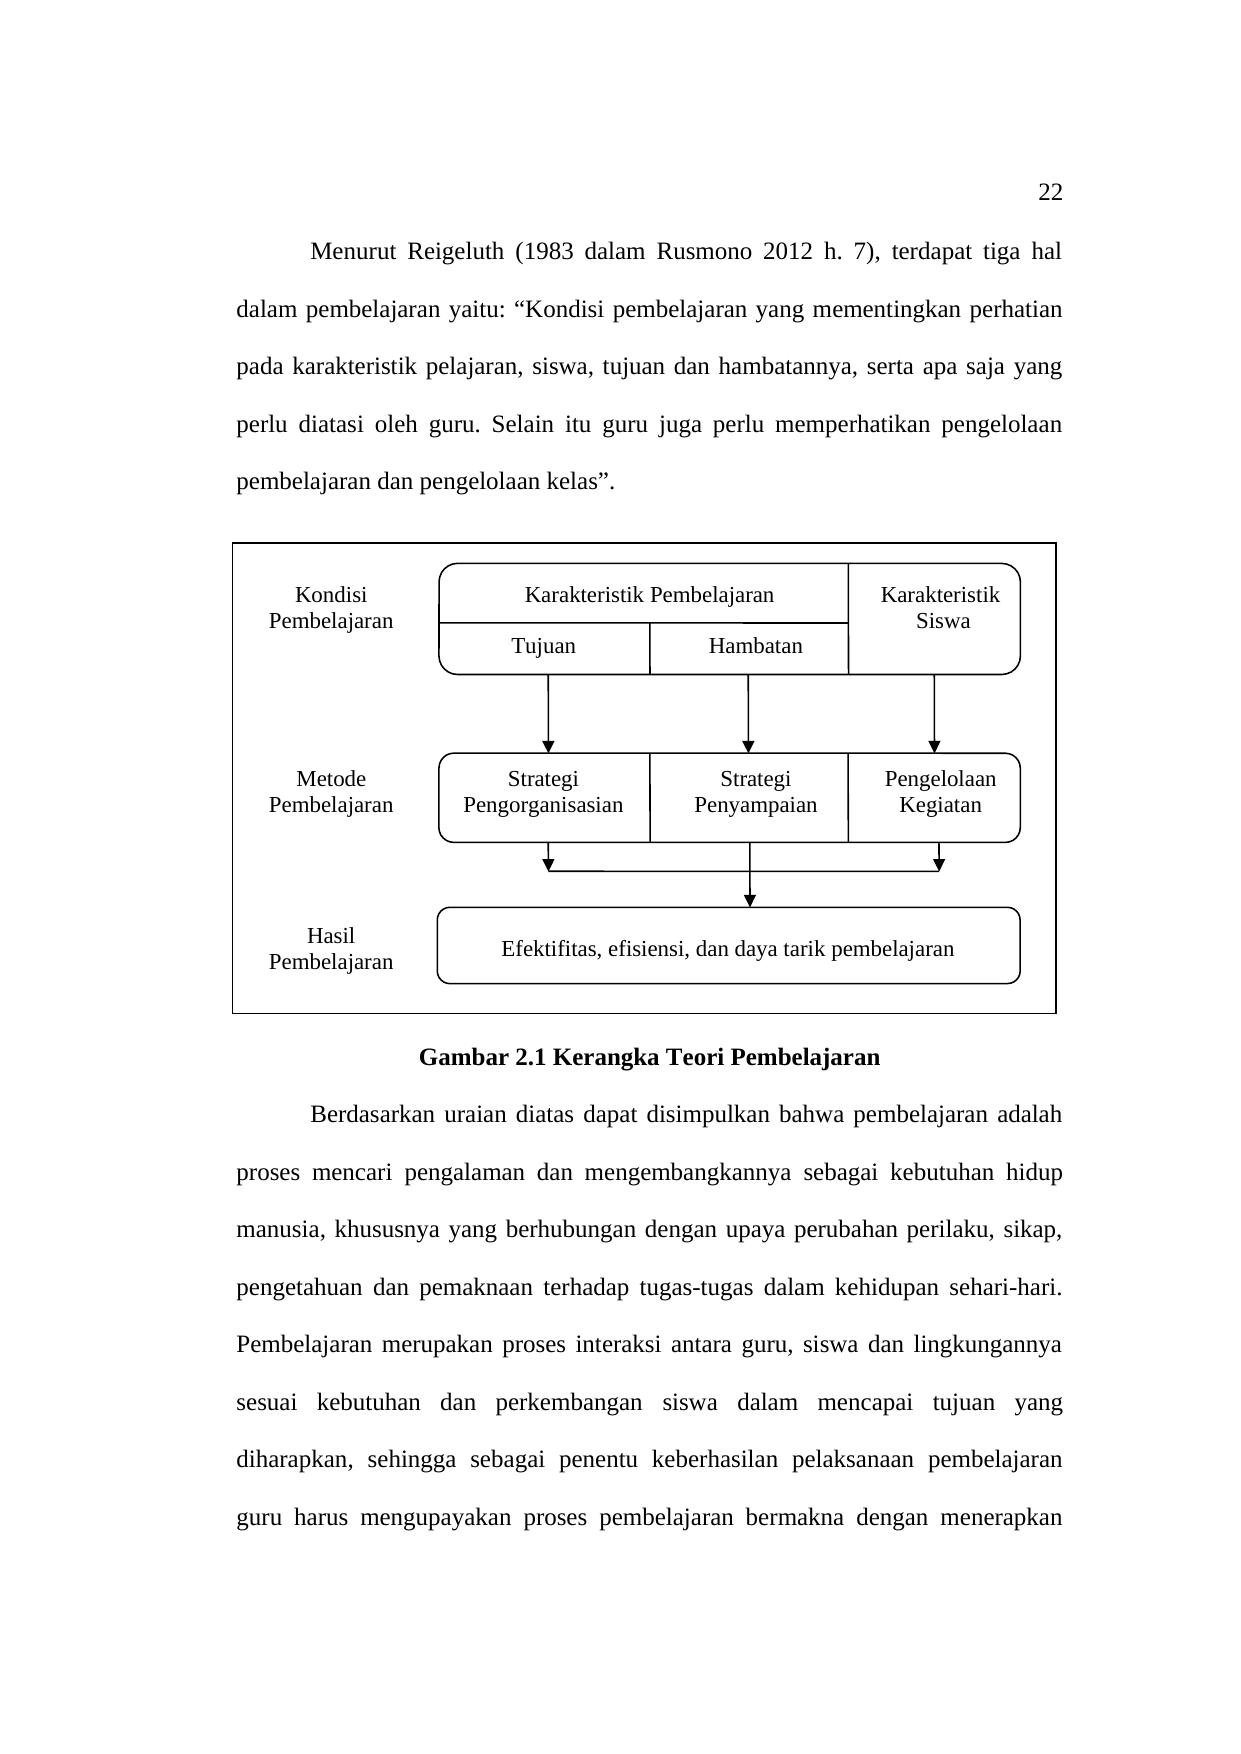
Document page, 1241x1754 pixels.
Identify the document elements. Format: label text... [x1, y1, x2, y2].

table_header Karakteristik Siswa [862, 581, 1019, 765]
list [236, 1099, 1063, 1531]
table_cell Hambatan [650, 633, 862, 765]
table_cell Strategi Pengorganisasian [437, 765, 649, 912]
table_cell Strategi Penyampaian [650, 873, 862, 912]
table_cell Tujuan [437, 633, 649, 765]
table_cell Pengelolaan Kegiatan [862, 765, 1019, 912]
table_cell Hasil Pembelajaran [225, 912, 437, 984]
table_cell Metode Pembelajaran [225, 765, 437, 912]
table_header Kondisi Pembelajaran [225, 581, 437, 765]
table_cell Efektifitas, efisiensi, dan daya tarik pembelajaran [437, 912, 1019, 984]
list Menurut Reigeluth (1983 dalam Rusmono 2012 h. 7), terdapat tiga hal dalam pembelajaran yaitu: “Kondisi pembelajaran yang mementingkan perhatian pada karakteristik pelajaran, siswa, tujuan dan hambatannya, serta apa saja yang perlu diatasi oleh guru. Selain itu guru juga perlu memperhatikan pengelolaan pembelajaran dan pengelolaan kelas”. [236, 236, 1063, 495]
table_header Karakteristik Pembelajaran [437, 581, 847, 633]
table_cell Strategi Penyampaian [650, 765, 862, 870]
list Gambar 2.1 Kerangka Teori Pembelajaran [236, 1042, 1063, 1071]
